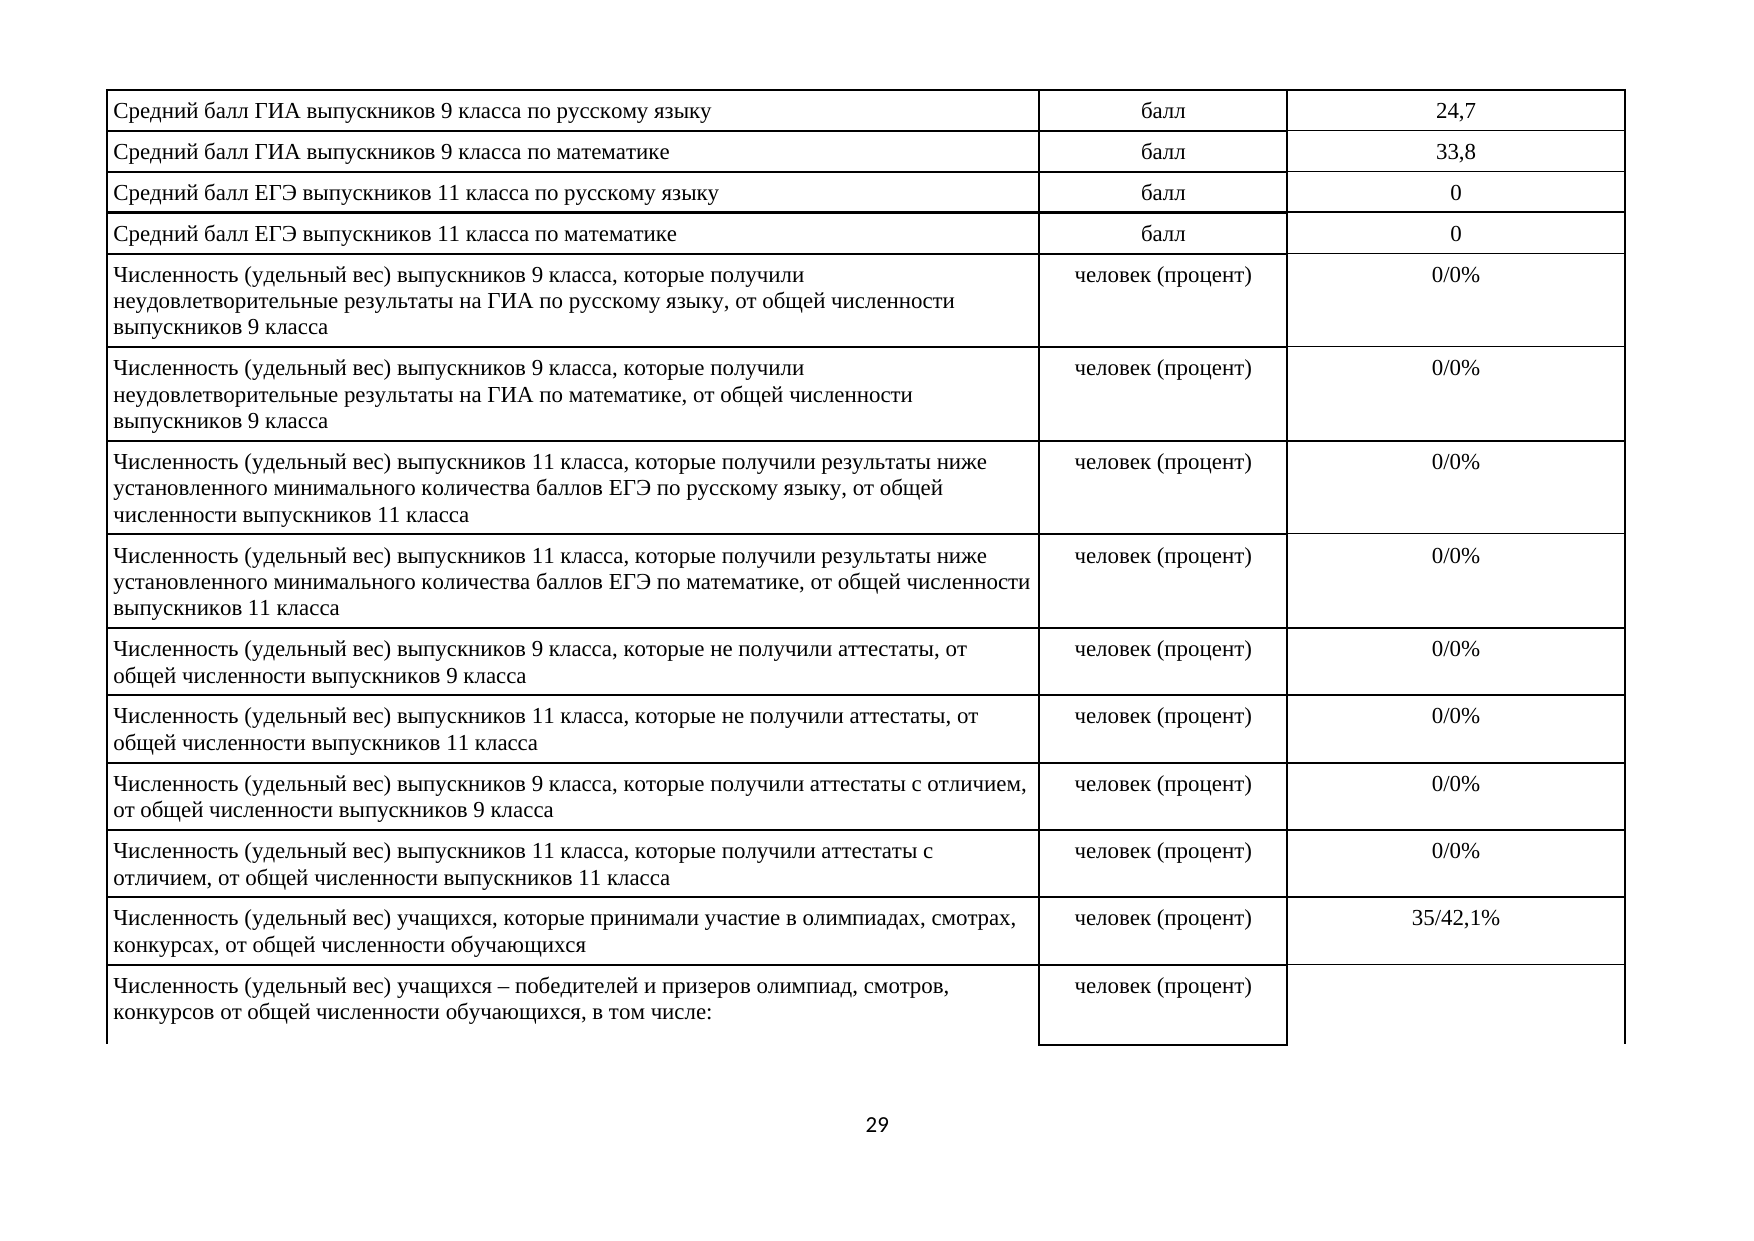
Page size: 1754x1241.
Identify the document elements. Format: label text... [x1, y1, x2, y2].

table_cell человек (процент) [1040, 696, 1286, 762]
table_cell человек (процент) [1040, 535, 1286, 627]
table_cell 0/0% [1288, 764, 1624, 829]
table_cell Численность (удельный вес) выпускников 11 класса, которые не получили аттестаты, от общей численности выпускников 11 класса [108, 696, 1038, 762]
table_cell балл [1040, 214, 1286, 252]
table_cell 24,7 [1288, 91, 1624, 129]
table_cell 0/0% [1288, 442, 1624, 533]
table_cell человек (процент) [1040, 348, 1286, 440]
table_cell Средний балл ЕГЭ выпускников 11 класса по математике [108, 214, 1038, 252]
table_cell 0/0% [1288, 629, 1624, 694]
table_cell 0/0% [1288, 347, 1624, 440]
table_cell Численность (удельный вес) выпускников 9 класса, которые получили неудовлетворительные результаты на ГИА по математике, от общей численности выпускников 9 класса [108, 348, 1038, 440]
table_cell 0 [1288, 213, 1624, 252]
table_cell балл [1040, 132, 1286, 171]
table_cell человек (процент) [1040, 442, 1286, 533]
table_cell человек (процент) [1040, 898, 1286, 963]
table_cell 0/0% [1288, 254, 1624, 346]
table_cell [1288, 965, 1624, 1044]
table_cell человек (процент) [1040, 629, 1286, 694]
table_cell Средний балл ГИА выпускников 9 класса по математике [108, 132, 1038, 171]
table_cell Численность (удельный вес) выпускников 9 класса, которые получили аттестаты с отличием, от общей численности выпускников 9 класса [108, 764, 1038, 829]
table_cell 0/0% [1288, 534, 1624, 627]
table_cell человек (процент) [1040, 255, 1286, 346]
table_cell Численность (удельный вес) выпускников 11 класса, которые получили результаты ниже установленного минимального количества баллов ЕГЭ по математике, от общей численности выпускников 11 класса [108, 535, 1038, 627]
table_cell Численность (удельный вес) учащихся, которые принимали участие в олимпиадах, смотрах, конкурсах, от общей численности обучающихся [108, 898, 1038, 963]
table_cell человек (процент) [1040, 831, 1286, 896]
table_cell балл [1040, 91, 1286, 129]
table_cell человек (процент) [1040, 966, 1286, 1044]
table_cell человек (процент) [1040, 764, 1286, 829]
table_cell балл [1040, 173, 1286, 211]
table_cell Численность (удельный вес) выпускников 11 класса, которые получили аттестаты с отличием, от общей численности выпускников 11 класса [108, 831, 1038, 896]
table_cell Средний балл ЕГЭ выпускников 11 класса по русскому языку [108, 173, 1038, 211]
table_cell 33,8 [1288, 131, 1624, 171]
table_cell 0 [1288, 172, 1624, 211]
table_cell Численность (удельный вес) выпускников 9 класса, которые получили неудовлетворительные результаты на ГИА по русскому языку, от общей численности выпускников 9 класса [108, 255, 1038, 346]
table_cell Численность (удельный вес) выпускников 9 класса, которые не получили аттестаты, от общей численности выпускников 9 класса [108, 629, 1038, 694]
table_cell 0/0% [1288, 696, 1624, 762]
table_cell Численность (удельный вес) выпускников 11 класса, которые получили результаты ниже установленного минимального количества баллов ЕГЭ по русскому языку, от общей численности выпускников 11 класса [108, 442, 1038, 533]
table_cell 35/42,1% [1288, 898, 1624, 963]
table_cell 0/0% [1288, 831, 1624, 896]
table_cell Средний балл ГИА выпускников 9 класса по русскому языку [108, 91, 1038, 129]
table_cell Численность (удельный вес) учащихся – победителей и призеров олимпиад, смотров, конкурсов от общей численности обучающихся, в том числе: [108, 966, 1038, 1044]
